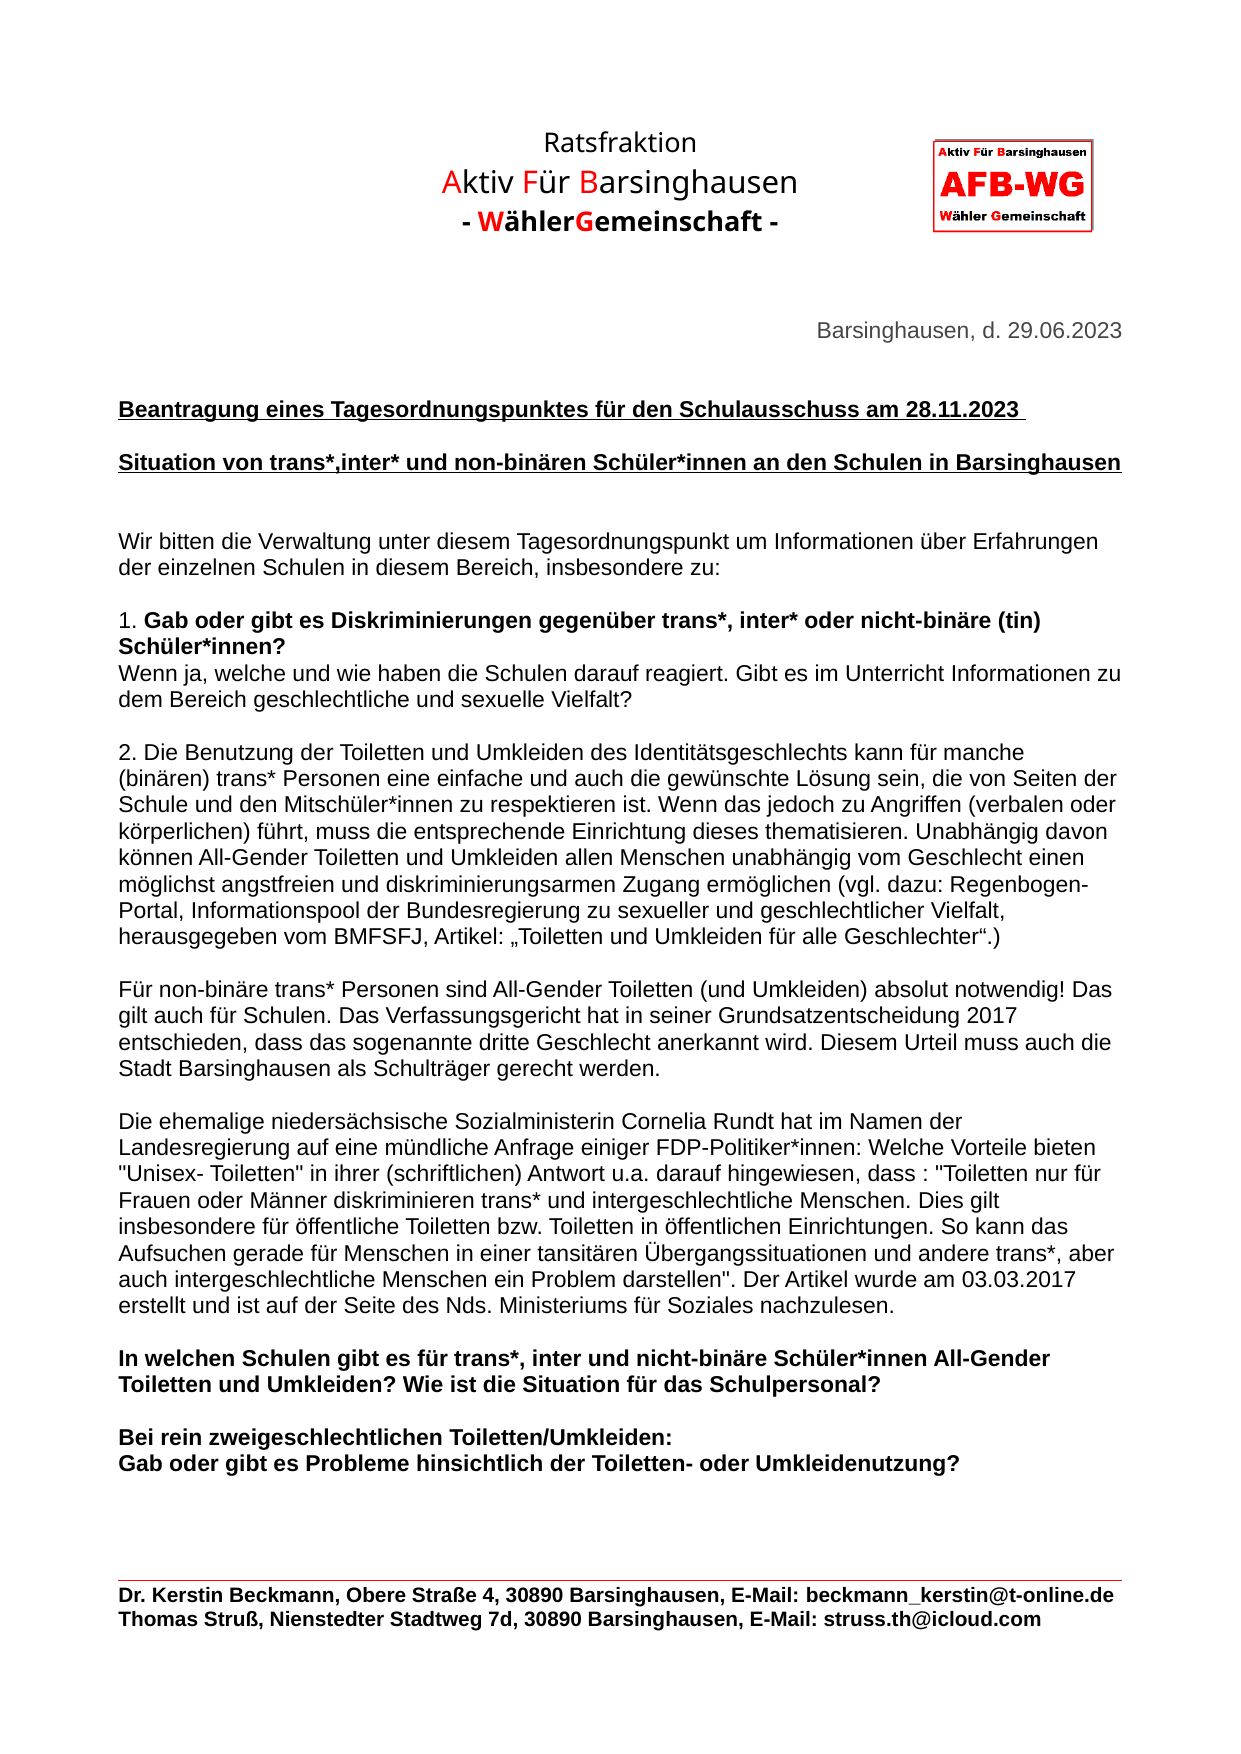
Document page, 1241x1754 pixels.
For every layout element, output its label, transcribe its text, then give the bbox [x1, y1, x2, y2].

text Beantragung eines Tagesordnungspunktes für den Schulausschuss am 28.11.2023 [118, 396, 1122, 422]
text Bei rein zweigeschlechtlichen Toiletten/Umkleiden: [118, 1424, 1122, 1450]
text Situation von trans*,inter* und non-binären Schüler*innen an den Schulen in Barsinghausen [118, 449, 1122, 472]
text Für non-binäre trans* Personen sind All-Gender Toiletten (und Umkleiden) absolut notwendig! Das gilt auch für Schulen. Das Verfassungsgericht hat in seiner Grundsatzentscheidung 2017 [118, 976, 1122, 1029]
text entschieden, dass das sogenannte dritte Geschlecht anerkannt wird. Diesem Urteil muss auch die Stadt Barsinghausen als Schulträger gerecht werden. [118, 1029, 1122, 1081]
picture [928, 136, 1098, 235]
text Gab oder gibt es Probleme hinsichtlich der Toiletten- oder Umkleidenutzung? [118, 1450, 1122, 1477]
text Barsinghausen, d. 29.06.2023 [118, 317, 1122, 343]
text In welchen Schulen gibt es für trans*, inter und nicht-binäre Schüler*innen All-Gender Toiletten und Umkleiden? Wie ist die Situation für das Schulpersonal? [118, 1345, 1122, 1398]
text 2. Die Benutzung der Toiletten und Umkleiden des Identitätsgeschlechts kann für manche (binären) trans* Personen eine einfache und auch die gewünschte Lösung sein, die von Seiten der Schule und den Mitschüler*innen zu respektieren ist. Wenn das jedoch zu Angriffen (verbalen oder körperlichen) führt, muss die entsprechende Einrichtung dieses thematisieren. Unabhängig davon können All-Gender Toiletten und Umkleiden allen Menschen unabhängig vom Geschlecht einen möglichst angstfreien und diskriminierungsarmen Zugang ermöglichen (vgl. dazu: Regenbogen-Portal, Informationspool der Bundesregierung zu sexueller und geschlechtlicher Vielfalt, herausgegeben vom BMFSFJ, Artikel: „Toiletten und Umkleiden für alle Geschlechter“.) [118, 739, 1122, 949]
text 1. Gab oder gibt es Diskriminierungen gegenüber trans*, inter* oder nicht-binäre (tin) [118, 607, 1122, 633]
text Wir bitten die Verwaltung unter diesem Tagesordnungspunkt um Informationen über Erfahrungen der einzelnen Schulen in diesem Bereich, insbesondere zu: [118, 528, 1122, 581]
text Schüler*innen? [118, 633, 1122, 660]
text Wenn ja, welche und wie haben die Schulen darauf reagiert. Gibt es im Unterricht Informationen zu dem Bereich geschlechtliche und sexuelle Vielfalt? [118, 660, 1122, 712]
text Die ehemalige niedersächsische Sozialministerin Cornelia Rundt hat im Namen der Landesregierung auf eine mündliche Anfrage einiger FDP-Politiker*innen: Welche Vorteile bieten "Unisex- Toiletten" in ihrer (schriftlichen) Antwort u.a. darauf hingewiesen, dass : "Toiletten nur für Frauen oder Männer diskriminieren trans* und intergeschlechtliche Menschen. Dies gilt insbesondere für öffentliche Toiletten bzw. Toiletten in öffentlichen Einrichtungen. So kann das Aufsuchen gerade für Menschen in einer tansitären Übergangssituationen und andere trans*, aber auch intergeschlechtliche Menschen ein Problem darstellen". Der Artikel wurde am 03.03.2017 erstellt und ist auf der Seite des Nds. Ministeriums für Soziales nachzulesen. [118, 1108, 1122, 1318]
